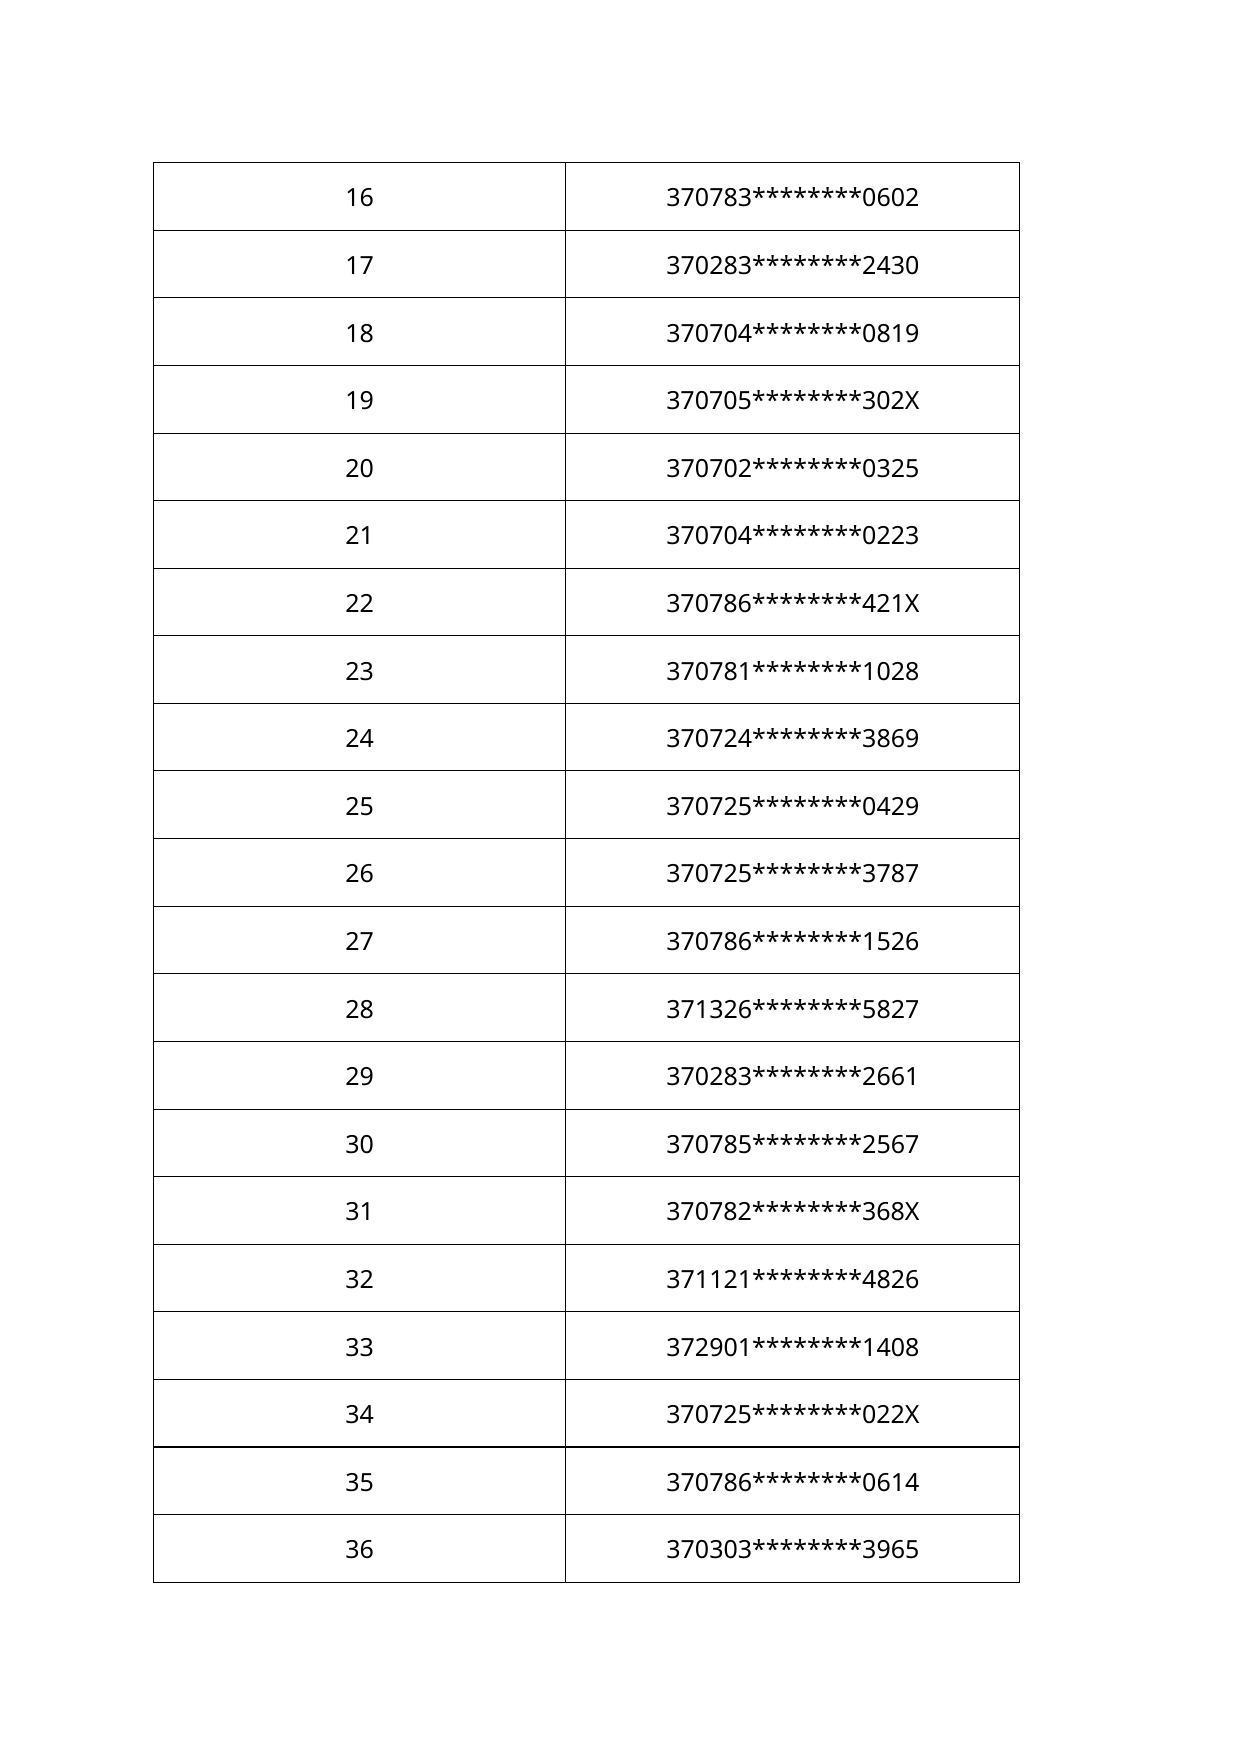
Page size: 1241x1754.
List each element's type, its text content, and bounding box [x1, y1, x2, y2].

table_cell 16 [154, 163, 565, 229]
table_cell 370725********0429 [566, 771, 1019, 838]
table_cell 20 [154, 434, 565, 500]
table_cell 370785********2567 [566, 1110, 1019, 1176]
table_cell 370786********0614 [566, 1448, 1019, 1514]
table_cell 22 [154, 569, 565, 635]
table_cell 32 [154, 1245, 565, 1311]
table_cell 21 [154, 501, 565, 568]
table_cell 26 [154, 839, 565, 906]
table_cell 23 [154, 636, 565, 703]
table_cell 17 [154, 231, 565, 297]
table_cell 370704********0223 [566, 501, 1019, 568]
table_cell 370303********3965 [566, 1515, 1019, 1582]
table_cell 36 [154, 1515, 565, 1582]
table_cell 30 [154, 1110, 565, 1176]
table_cell 370786********421X [566, 569, 1019, 635]
table_cell 33 [154, 1312, 565, 1379]
table_cell 370783********0602 [566, 163, 1019, 229]
table_cell 18 [154, 298, 565, 365]
table_cell 25 [154, 771, 565, 838]
table_cell 370782********368X [566, 1177, 1019, 1244]
table_cell 371326********5827 [566, 974, 1019, 1041]
table_cell 370702********0325 [566, 434, 1019, 500]
table_cell 370725********3787 [566, 839, 1019, 906]
table_cell 370704********0819 [566, 298, 1019, 365]
table_cell 370283********2430 [566, 231, 1019, 297]
table_cell 370781********1028 [566, 636, 1019, 703]
table_cell 35 [154, 1448, 565, 1514]
table_cell 370724********3869 [566, 704, 1019, 770]
table_cell 29 [154, 1042, 565, 1108]
table_cell 27 [154, 907, 565, 973]
table_cell 370705********302X [566, 366, 1019, 432]
table_cell 19 [154, 366, 565, 432]
table_cell 24 [154, 704, 565, 770]
table_cell 28 [154, 974, 565, 1041]
table_cell 371121********4826 [566, 1245, 1019, 1311]
table_cell 370283********2661 [566, 1042, 1019, 1108]
table_cell 370725********022X [566, 1380, 1019, 1446]
table_cell 31 [154, 1177, 565, 1244]
table_cell 34 [154, 1380, 565, 1446]
table_cell 370786********1526 [566, 907, 1019, 973]
table_cell 372901********1408 [566, 1312, 1019, 1379]
